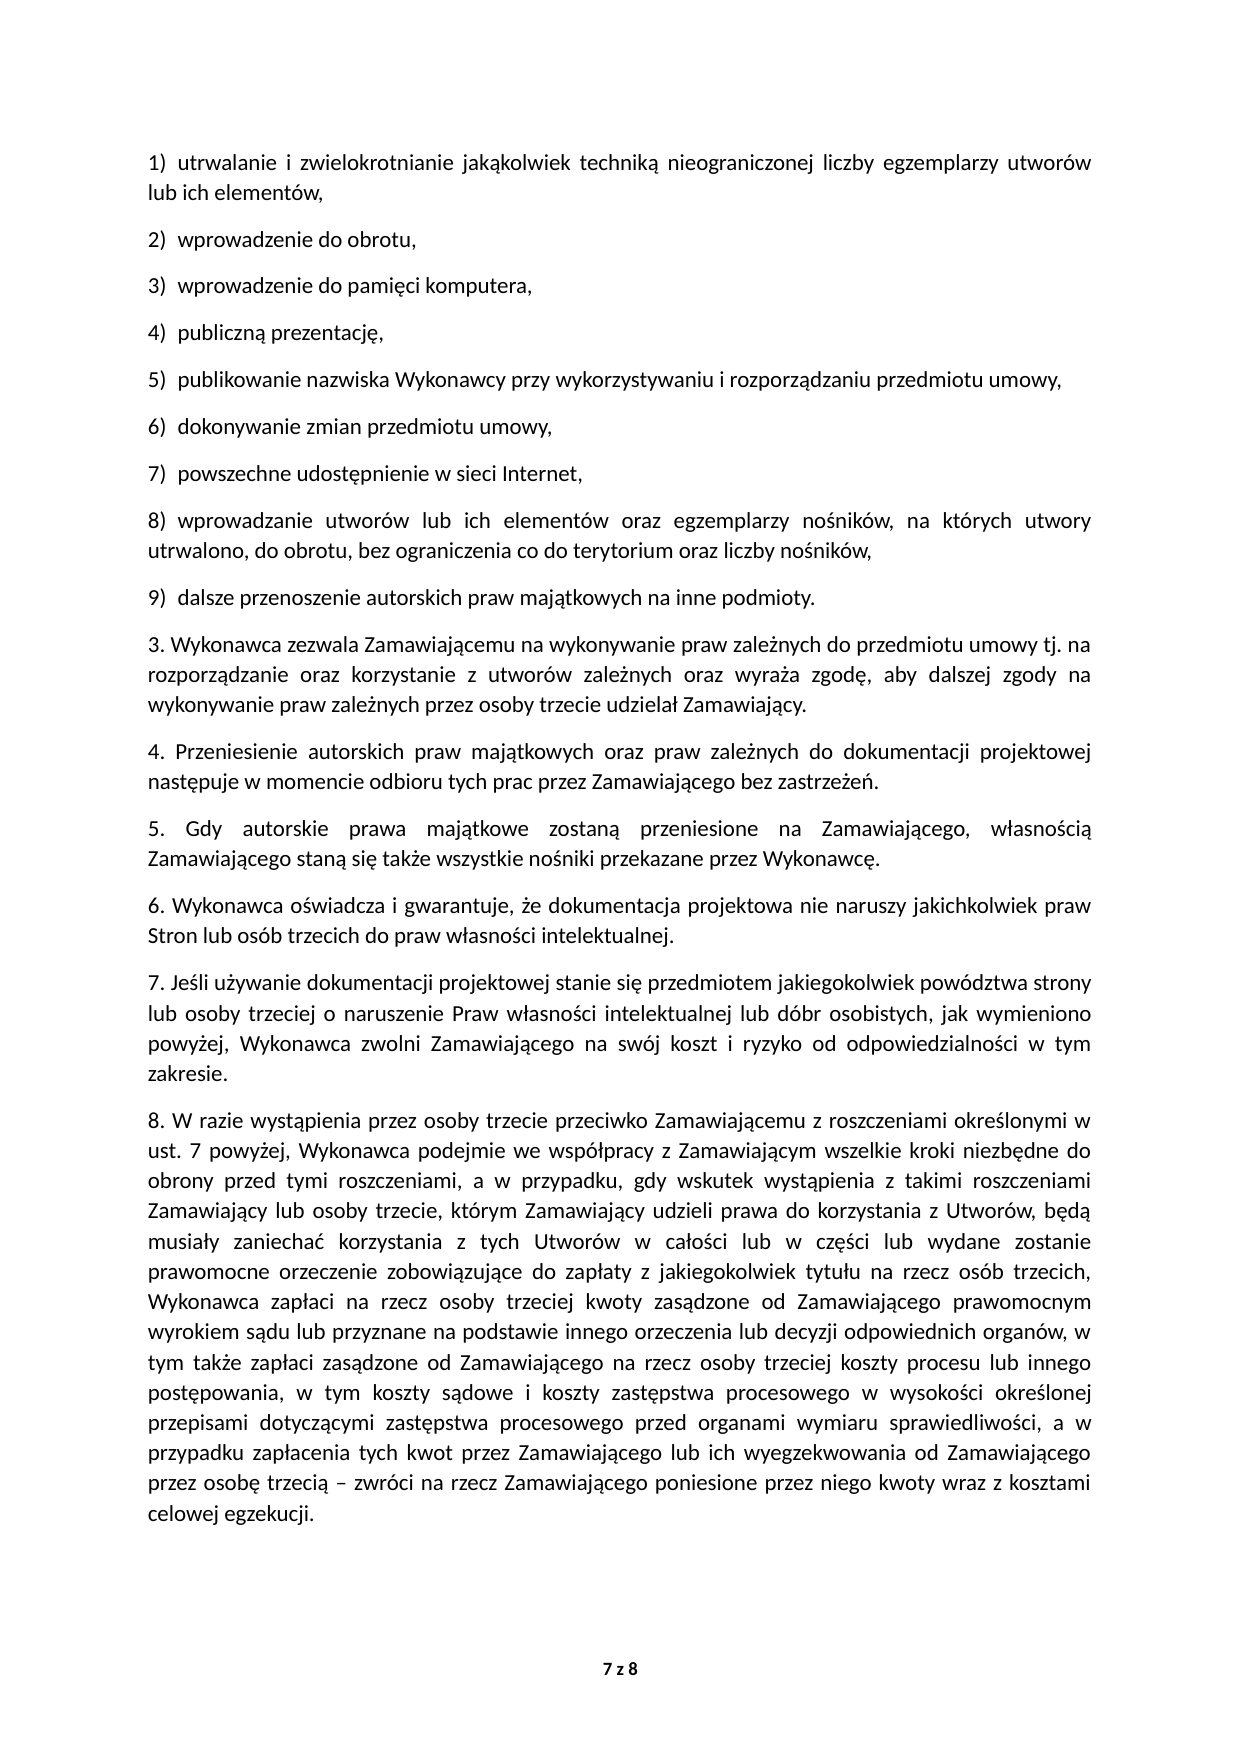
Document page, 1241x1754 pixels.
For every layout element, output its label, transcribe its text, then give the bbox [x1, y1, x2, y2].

list wprowadzenie do obrotu, [148, 225, 1093, 253]
list publikowanie nazwiska Wykonawcy przy wykorzystywaniu i rozporządzaniu przedmiotu umowy, [148, 365, 1093, 393]
text 8. W razie wystąpienia przez osoby trzecie przeciwko Zamawiającemu z roszczeniami określonymi w ust. 7 powyżej, Wykonawca podejmie we współpracy z Zamawiającym wszelkie kroki niezbędne do obrony przed tymi roszczeniami, a w przypadku, gdy wskutek wystąpienia z takimi roszczeniami Zamawiający lub osoby trzecie, którym Zamawiający udzieli prawa do korzystania z Utworów, będą musiały zaniechać korzystania z tych Utworów w całości lub w części lub wydane zostanie prawomocne orzeczenie zobowiązujące do zapłaty z jakiegokolwiek tytułu na rzecz osób trzecich, Wykonawca zapłaci na rzecz osoby trzeciej kwoty zasądzone od Zamawiającego prawomocnym wyrokiem sądu lub przyznane na podstawie innego orzeczenia lub decyzji odpowiednich organów, w tym także zapłaci zasądzone od Zamawiającego na rzecz osoby trzeciej koszty procesu lub innego postępowania, w tym koszty sądowe i koszty zastępstwa procesowego w wysokości określonej przepisami dotyczącymi zastępstwa procesowego przed organami wymiaru sprawiedliwości, a w przypadku zapłacenia tych kwot przez Zamawiającego lub ich wyegzekwowania od Zamawiającego przez osobę trzecią – zwróci na rzecz Zamawiającego poniesione przez niego kwoty wraz z kosztami celowej egzekucji. [148, 1106, 1093, 1527]
list wprowadzenie do pamięci komputera, [148, 272, 1093, 299]
text 3. Wykonawca zezwala Zamawiającemu na wykonywanie praw zależnych do przedmiotu umowy tj. na rozporządzanie oraz korzystanie z utworów zależnych oraz wyraża zgodę, aby dalszej zgody na wykonywanie praw zależnych przez osoby trzecie udzielał Zamawiający. [148, 630, 1093, 718]
text 6. Wykonawca oświadcza i gwarantuje, że dokumentacja projektowa nie naruszy jakichkolwiek praw Stron lub osób trzecich do praw własności intelektualnej. [148, 891, 1093, 949]
list publiczną prezentację, [148, 318, 1093, 346]
list utrwalanie i zwielokrotnianie jakąkolwiek techniką nieograniczonej liczby egzemplarzy utworów lub ich elementów, [148, 148, 1093, 206]
text 7. Jeśli używanie dokumentacji projektowej stanie się przedmiotem jakiegokolwiek powództwa strony lub osoby trzeciej o naruszenie Praw własności intelektualnej lub dóbr osobistych, jak wymieniono powyżej, Wykonawca zwolni Zamawiającego na swój koszt i ryzyko od odpowiedzialności w tym zakresie. [148, 968, 1093, 1087]
list powszechne udostępnienie w sieci Internet, [148, 459, 1093, 487]
list dokonywanie zmian przedmiotu umowy, [148, 412, 1093, 440]
list wprowadzanie utworów lub ich elementów oraz egzemplarzy nośników, na których utwory utrwalono, do obrotu, bez ograniczenia co do terytorium oraz liczby nośników, [148, 506, 1093, 564]
text 4. Przeniesienie autorskich praw majątkowych oraz praw zależnych do dokumentacji projektowej następuje w momencie odbioru tych prac przez Zamawiającego bez zastrzeżeń. [148, 737, 1093, 795]
text 5. Gdy autorskie prawa majątkowe zostaną przeniesione na Zamawiającego, własnością Zamawiającego staną się także wszystkie nośniki przekazane przez Wykonawcę. [148, 814, 1093, 872]
list dalsze przenoszenie autorskich praw majątkowych na inne podmioty. [148, 583, 1093, 611]
